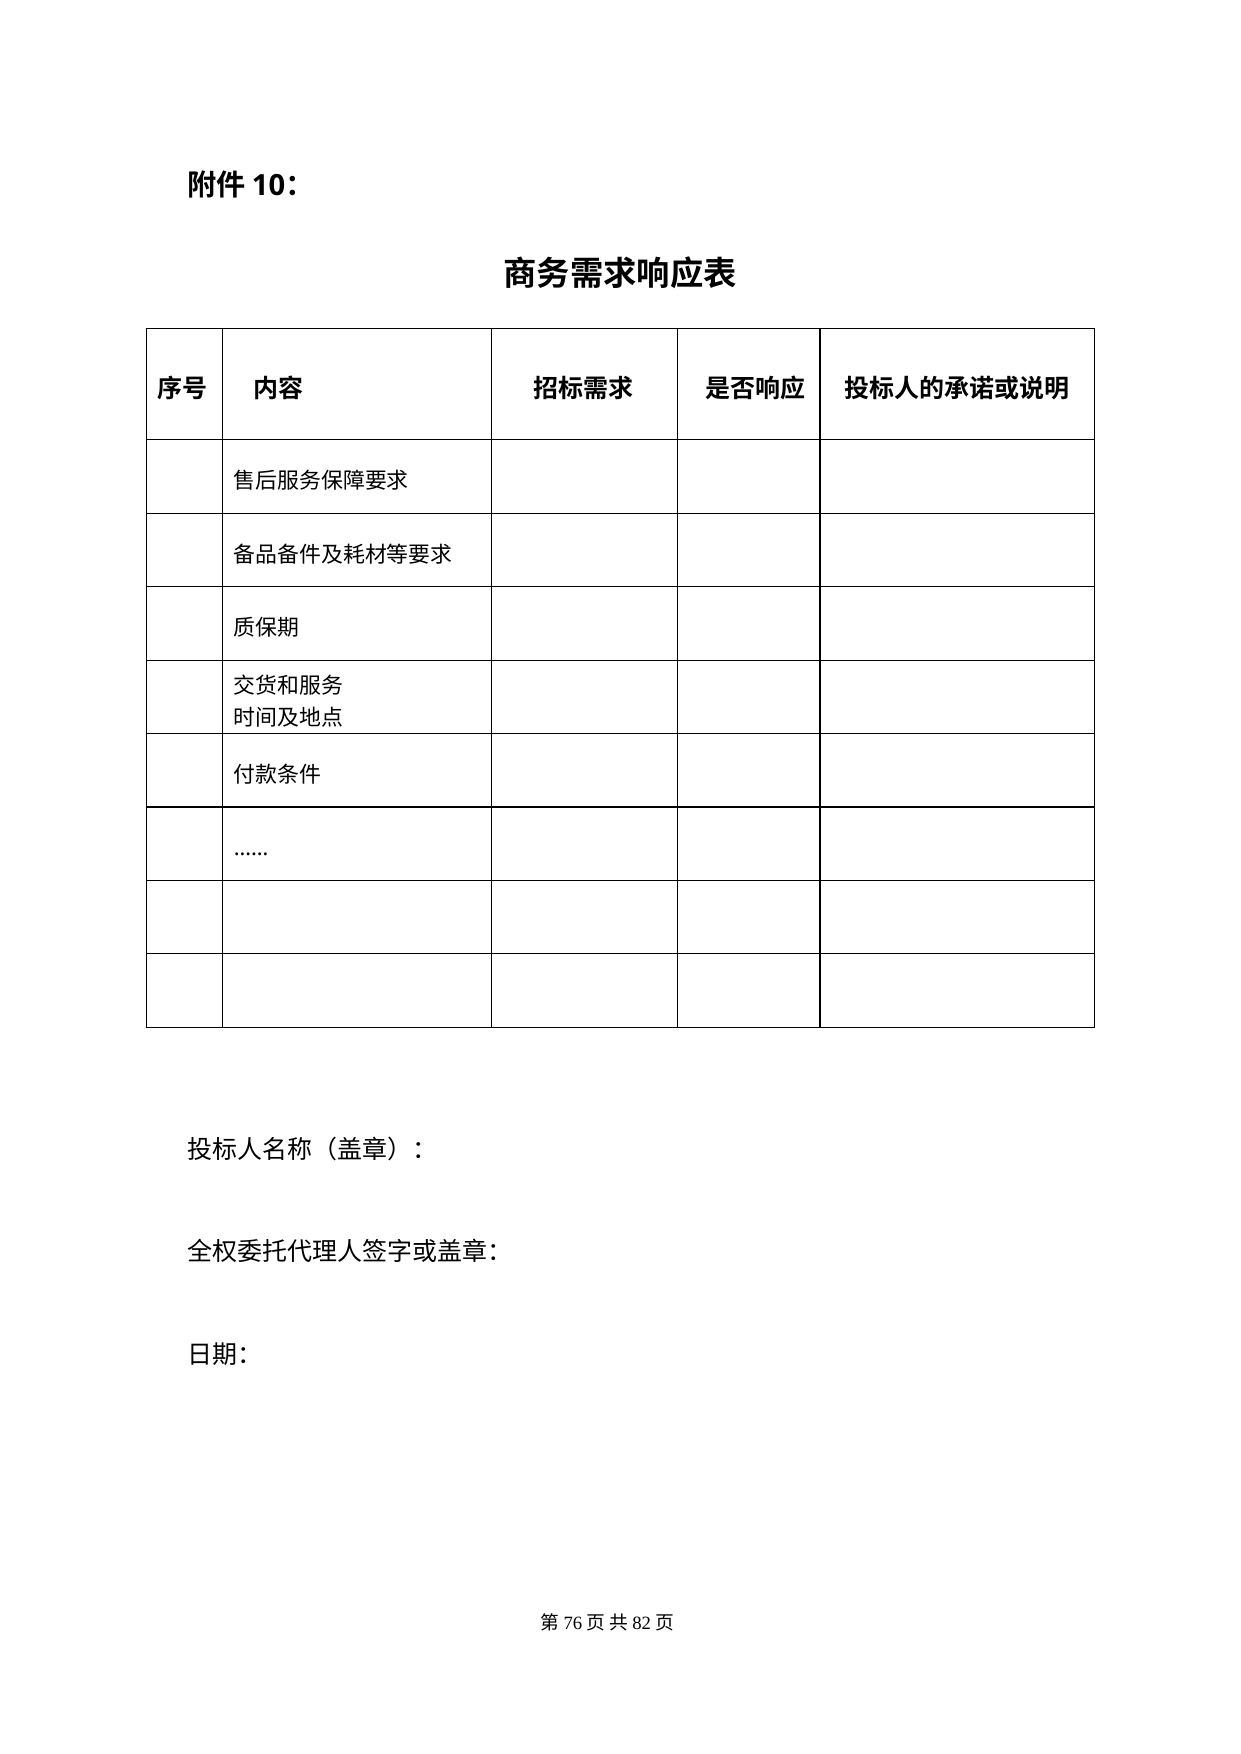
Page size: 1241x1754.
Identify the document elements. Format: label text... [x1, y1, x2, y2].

table_cell [492, 954, 677, 1027]
table_cell [678, 587, 819, 659]
table_cell [821, 661, 1094, 733]
table_cell [147, 514, 222, 586]
table_cell [492, 440, 677, 513]
table_header 招标需求 [492, 329, 677, 439]
table_cell [492, 808, 677, 880]
table_cell [223, 881, 491, 953]
table_cell [147, 734, 222, 806]
table_header 投标人的承诺或说明 [821, 329, 1094, 439]
table_cell [678, 514, 819, 586]
table_header 序号 [147, 329, 222, 439]
table_cell [147, 587, 222, 659]
table_cell [147, 661, 222, 733]
table_cell [678, 881, 819, 953]
text 全权委托代理人签字或盖章： [187, 1217, 1053, 1283]
table_cell [492, 661, 677, 733]
table_cell [821, 514, 1094, 586]
table_header 内容 [223, 329, 491, 439]
table_cell [147, 954, 222, 1027]
table_cell [678, 734, 819, 806]
text 商务需求响应表 [187, 238, 1053, 304]
table_cell [821, 881, 1094, 953]
table_cell …… [223, 808, 491, 880]
table_cell [821, 954, 1094, 1027]
table_cell [147, 440, 222, 513]
table_cell [678, 440, 819, 513]
table_cell 备品备件及耗材等要求 [223, 514, 491, 586]
text 日期： [187, 1319, 1053, 1386]
table_cell [147, 808, 222, 880]
table_cell [821, 440, 1094, 513]
text 投标人名称（盖章）： [187, 1114, 1053, 1180]
table_cell [821, 734, 1094, 806]
table_cell [147, 881, 222, 953]
table_cell 交货和服务 时间及地点 [223, 661, 491, 733]
table_cell 付款条件 [223, 734, 491, 806]
table_cell [223, 954, 491, 1027]
table_cell 售后服务保障要求 [223, 440, 491, 513]
table_cell [678, 808, 819, 880]
table_cell [678, 661, 819, 733]
table_cell [492, 587, 677, 659]
table_cell [678, 954, 819, 1027]
table_cell [492, 514, 677, 586]
table_cell 质保期 [223, 587, 491, 659]
table_cell [821, 808, 1094, 880]
table_header 是否响应 [678, 329, 819, 439]
table_cell [821, 587, 1094, 659]
text 附件10： [187, 150, 1053, 216]
table_cell [492, 734, 677, 806]
table_cell [492, 881, 677, 953]
